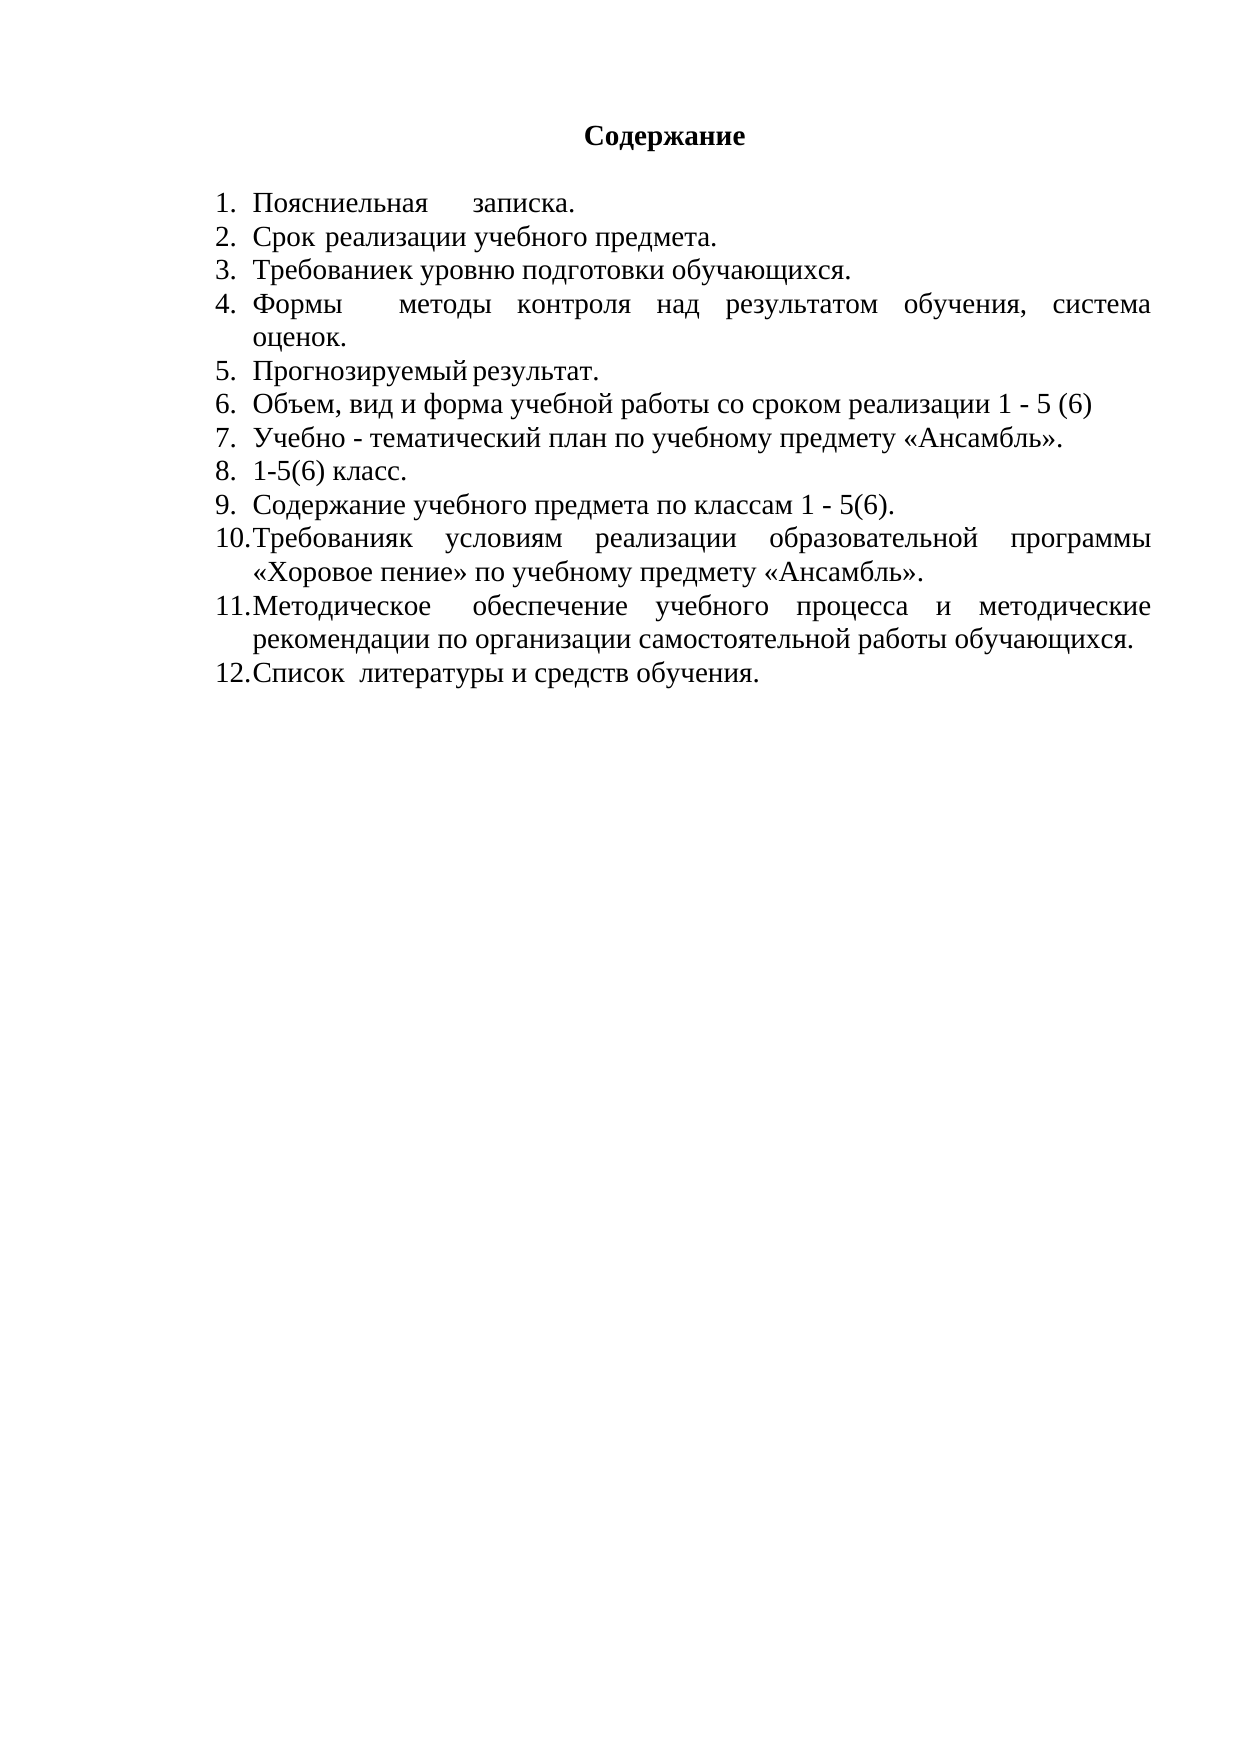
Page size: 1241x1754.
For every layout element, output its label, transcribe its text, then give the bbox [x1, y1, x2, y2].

list Прогнозируемый результат. [215, 353, 1152, 386]
list Список литературы и средств обучения. [215, 655, 1152, 688]
list Учебно - тематический план по учебному предмету «Ансамбль». [215, 420, 1152, 453]
text Содержание [177, 118, 1152, 152]
list 1-5(6) класс. [215, 453, 1152, 487]
list Формы методы контроля над результатом обучения, система оценок. [215, 286, 1152, 353]
list Требование к уровню подготовки обучающихся. [215, 252, 1152, 286]
list Поясниельная записка. [215, 185, 1152, 219]
list Методическое обеспечение учебного процесса и методические рекомендации по организации самостоятельной работы обучающихся. [215, 588, 1152, 655]
list Объем, вид и форма учебной работы со сроком реализации 1 - 5 (6) [215, 386, 1152, 420]
list Срок реализации учебного предмета. [215, 219, 1152, 252]
list Содержание учебного предмета по классам 1 - 5(6). [215, 487, 1152, 521]
list Требования к условиям реализации образовательной программы «Хоровое пение» по учебному предмету «Ансамбль». [215, 521, 1152, 588]
